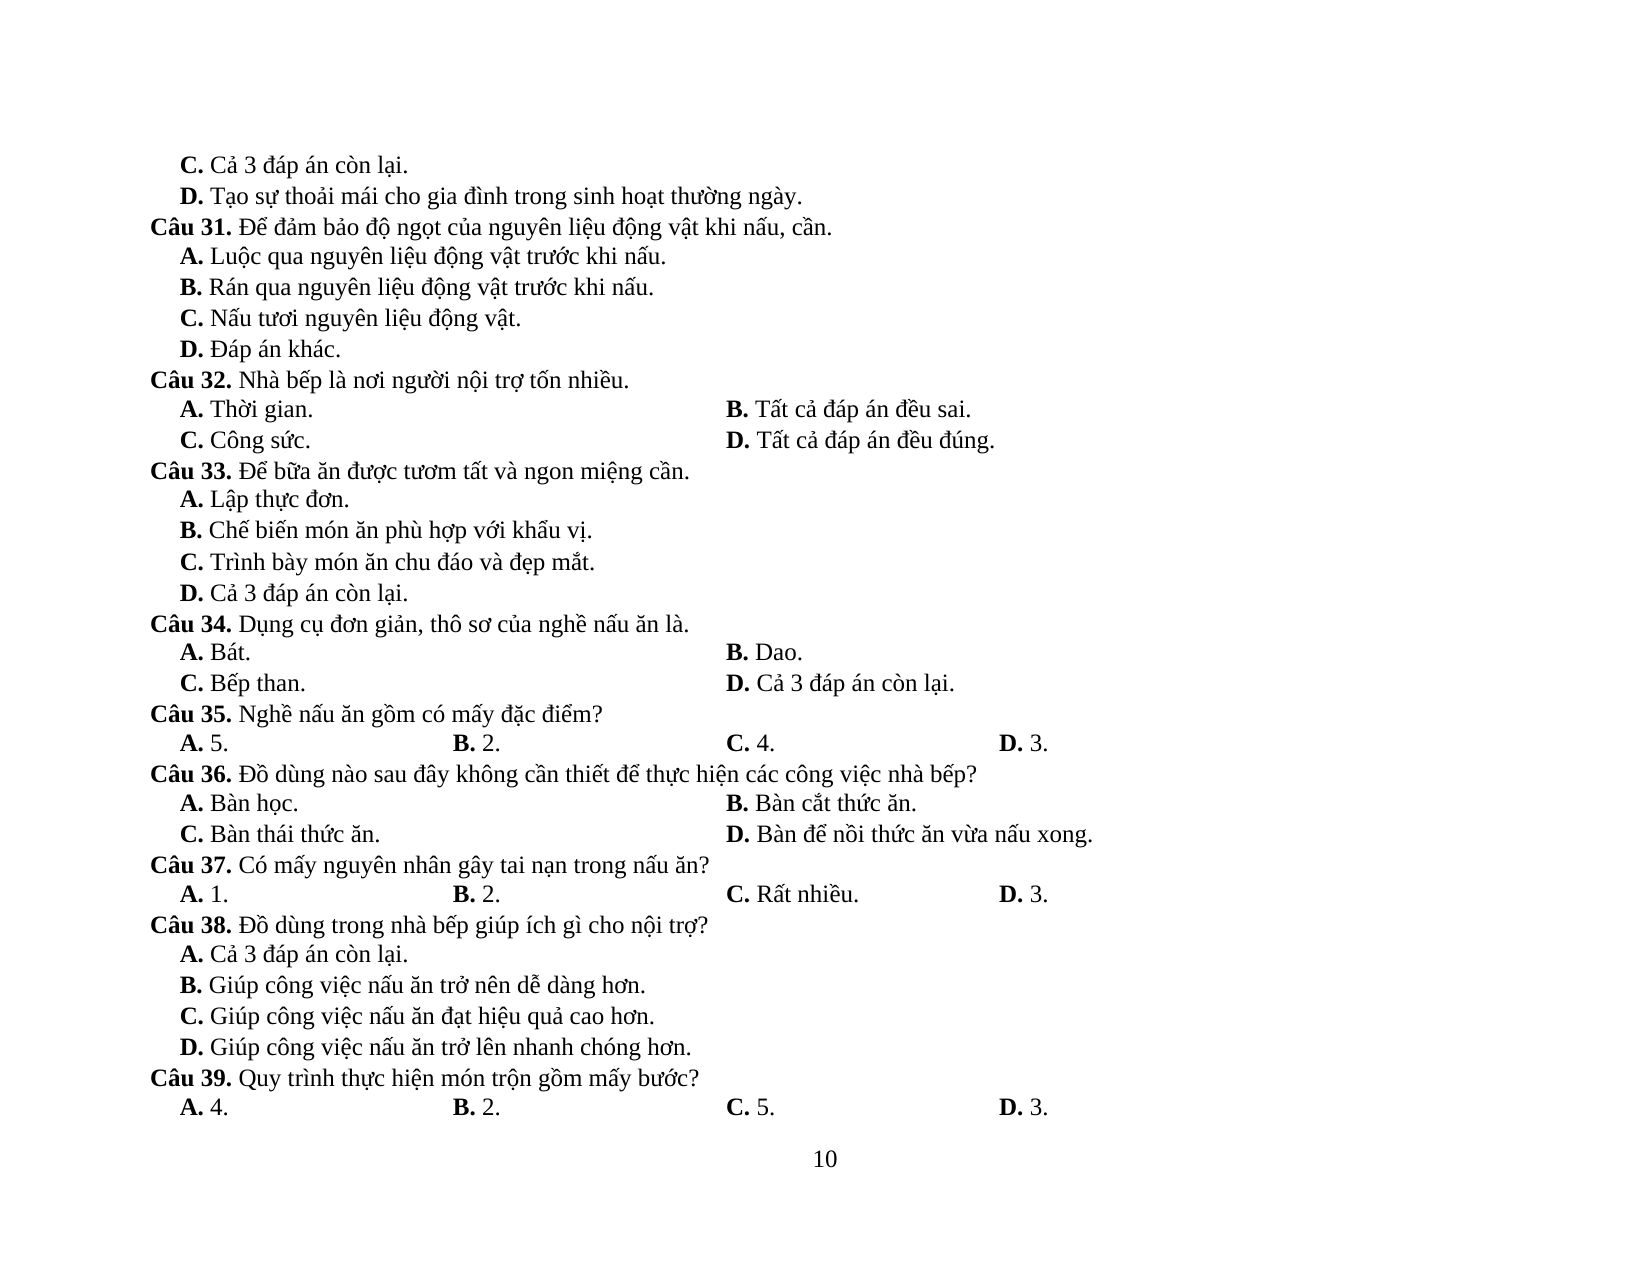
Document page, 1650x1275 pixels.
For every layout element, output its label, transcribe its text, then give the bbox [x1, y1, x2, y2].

text C. Trình bày món ăn chu đáo và đẹp mắt. [150, 547, 1500, 575]
text C. Bàn thái thức ăn. D. Bàn để nồi thức ăn vừa nấu xong. [150, 819, 1500, 848]
text C. Giúp công việc nấu ăn đạt hiệu quả cao hơn. [150, 1001, 1500, 1029]
text A. Bát. B. Dao. [150, 637, 1500, 666]
text Câu 38. Đồ dùng trong nhà bếp giúp ích gì cho nội trợ? [150, 910, 1500, 939]
text A. 5. B. 2. C. 4. D. 3. [150, 728, 1500, 757]
text C. Bếp than. D. Cả 3 đáp án còn lại. [150, 668, 1500, 697]
text D. Cả 3 đáp án còn lại. [150, 578, 1500, 606]
text D. Tạo sự thoải mái cho gia đình trong sinh hoạt thường ngày. [150, 181, 1500, 210]
text Câu 36. Đồ dùng nào sau đây không cần thiết để thực hiện các công việc nhà bếp? [150, 759, 1500, 788]
text C. Cả 3 đáp án còn lại. [150, 150, 1500, 179]
text Câu 39. Quy trình thực hiện món trộn gồm mấy bước? [150, 1063, 1500, 1092]
text C. Công sức. D. Tất cả đáp án đều đúng. [150, 425, 1500, 453]
text A. Thời gian. B. Tất cả đáp án đều sai. [150, 394, 1500, 422]
text B. Chế biến món ăn phù hợp với khẩu vị. [150, 516, 1500, 544]
text A. 4. B. 2. C. 5. D. 3. [150, 1092, 1500, 1120]
text Câu 34. Dụng cụ đơn giản, thô sơ của nghề nấu ăn là. [150, 609, 1500, 637]
text A. 1. B. 2. C. Rất nhiều. D. 3. [150, 879, 1500, 908]
text C. Nấu tươi nguyên liệu động vật. [150, 303, 1500, 332]
text Câu 31. Để đảm bảo độ ngọt của nguyên liệu động vật khi nấu, cần. [150, 212, 1500, 241]
text Câu 33. Để bữa ăn được tươm tất và ngon miệng cần. [150, 456, 1500, 484]
text A. Lập thực đơn. [150, 484, 1500, 513]
text D. Đáp án khác. [150, 334, 1500, 363]
text Câu 32. Nhà bếp là nơi người nội trợ tốn nhiều. [150, 365, 1500, 394]
text Câu 35. Nghề nấu ăn gồm có mấy đặc điểm? [150, 699, 1500, 728]
text B. Giúp công việc nấu ăn trở nên dễ dàng hơn. [150, 970, 1500, 998]
text Câu 37. Có mấy nguyên nhân gây tai nạn trong nấu ăn? [150, 850, 1500, 879]
text D. Giúp công việc nấu ăn trở lên nhanh chóng hơn. [150, 1032, 1500, 1061]
text A. Cả 3 đáp án còn lại. [150, 939, 1500, 967]
text B. Rán qua nguyên liệu động vật trước khi nấu. [150, 272, 1500, 301]
text A. Luộc qua nguyên liệu động vật trước khi nấu. [150, 241, 1500, 269]
text A. Bàn học. B. Bàn cắt thức ăn. [150, 788, 1500, 817]
